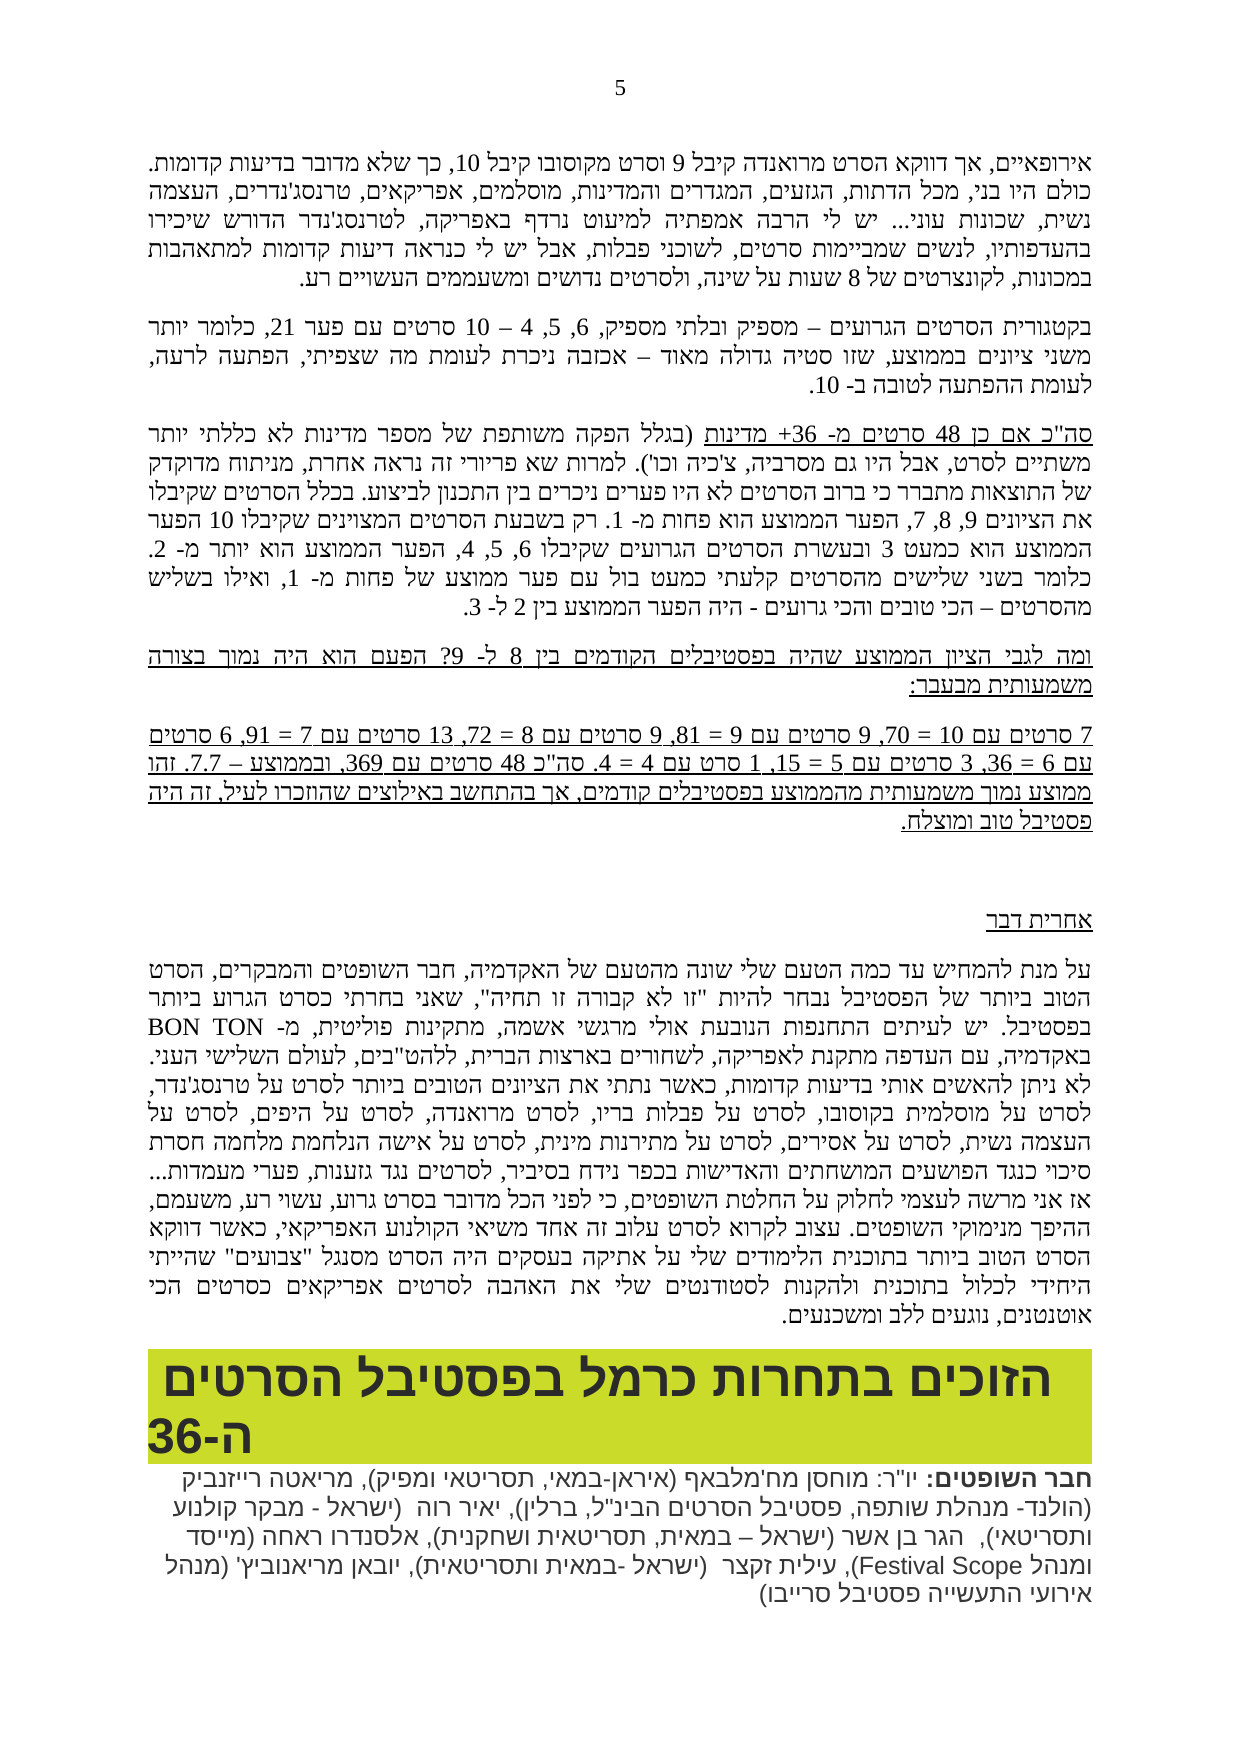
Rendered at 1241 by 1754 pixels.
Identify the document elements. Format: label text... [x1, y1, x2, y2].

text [148, 148, 1092, 291]
text הזוכים בתחרות כרמל בפסטיבל הסרטים ה-36 [148, 1349, 1092, 1464]
text 7 סרטים עם 10 = 70, 9 סרטים עם 9 = 81, 9 סרטים עם 8 = 72, 13 סרטים עם 7 = 91, 6 סרטים עם 6 = 36, 3 סרטים עם 5 = 15, 1 סרט עם 4 = 4. סה"כ 48 סרטים עם 369, ובממוצע – 7.7. זהו ממוצע נמוך משמעותית מהממוצע בפסטיבלים קודמים, אך בהתחשב באילוצים שהוזכרו לעיל, זה היה פסטיבל טוב ומוצלח. [148, 720, 1092, 745]
text 7 סרטים עם 10 = 70, 9 סרטים עם 9 = 81, 9 סרטים עם 8 = 72, 13 סרטים עם 7 = 91, 6 סרטים עם 6 = 36, 3 סרטים עם 5 = 15, 1 סרט עם 4 = 4. סה"כ 48 סרטים עם 369, ובממוצע – 7.7. זהו ממוצע נמוך משמעותית מהממוצע בפסטיבלים קודמים, אך בהתחשב באילוצים שהוזכרו לעיל, זה היה פסטיבל טוב ומוצלח. [148, 774, 1092, 802]
text בקטגורית הסרטים הגרועים – מספיק ובלתי מספיק, 6, 5, 4 – 10 סרטים עם פער 21, כלומר יותר משני ציונים בממוצע, שזו סטיה גדולה מאוד – אכזבה ניכרת לעומת מה שצפיתי, הפתעה לרעה, לעומת ההפתעה לטובה ב- 10. [148, 312, 1092, 398]
text ומה לגבי הציון הממוצע שהיה בפסטיבלים הקודמים בין 8 ל- 9? הפעם הוא היה נמוך בצורה משמעותית מבעבר: [148, 641, 1092, 666]
text 7 סרטים עם 10 = 70, 9 סרטים עם 9 = 81, 9 סרטים עם 8 = 72, 13 סרטים עם 7 = 91, 6 סרטים עם 6 = 36, 3 סרטים עם 5 = 15, 1 סרט עם 4 = 4. סה"כ 48 סרטים עם 369, ובממוצע – 7.7. זהו ממוצע נמוך משמעותית מהממוצע בפסטיבלים קודמים, אך בהתחשב באילוצים שהוזכרו לעיל, זה היה פסטיבל טוב ומוצלח. [148, 746, 1092, 773]
text ומה לגבי הציון הממוצע שהיה בפסטיבלים הקודמים בין 8 ל- 9? הפעם הוא היה נמוך בצורה משמעותית מבעבר: [148, 667, 1092, 699]
text על מנת להמחיש עד כמה הטעם שלי שונה מהטעם של האקדמיה, חבר השופטים והמבקרים, הסרט הטוב ביותר של הפסטיבל נבחר להיות "זו לא קבורה זו תחיה", שאני בחרתי כסרט הגרוע ביותר בפסטיבל. יש לעיתים התחנפות הנובעת אולי מרגשי אשמה, מתקינות פוליטית, מ- BON TON באקדמיה, עם העדפה מתקנת לאפריקה, לשחורים בארצות הברית, ללהט"בים, לעולם השלישי העני. לא ניתן להאשים אותי בדיעות קדומות, כאשר נתתי את הציונים הטובים ביותר לסרט על טרנסג'נדר, לסרט על מוסלמית בקוסובו, לסרט על פבלות בריו, לסרט מרואנדה, לסרט על היפים, לסרט על העצמה נשית, לסרט על אסירים, לסרט על מתירנות מינית, לסרט על אישה הנלחמת מלחמה חסרת סיכוי כנגד הפושעים המושחתים והאדישות בכפר נידח בסיביר, לסרטים נגד גזענות, פערי מעמדות... אז אני מרשה לעצמי לחלוק על החלטת השופטים, כי לפני הכל מדובר בסרט גרוע, עשוי רע, משעמם, ההיפך מנימוקי השופטים. עצוב לקרוא לסרט עלוב זה אחד משיאי הקולנוע האפריקאי, כאשר דווקא הסרט הטוב ביותר בתוכנית הלימודים שלי על אתיקה בעסקים היה הסרט מסנגל "צבועים" שהייתי היחידי לכלול בתוכנית ולהקנות לסטודנטים שלי את האהבה לסרטים אפריקאים כסרטים הכי אוטנטנים, נוגעים ללב ומשכנעים. [148, 955, 1092, 1328]
text אחרית דבר [148, 905, 1092, 934]
text סה"כ אם כן 48 סרטים מ- 36+ מדינות (בגלל הפקה משותפת של מספר מדינות לא כללתי יותר משתיים לסרט, אבל היו גם מסרביה, צ'כיה וכו'). למרות שא פריורי זה נראה אחרת, מניתוח מדוקדק של התוצאות מתברר כי ברוב הסרטים לא היו פערים ניכרים בין התכנון לביצוע. בכלל הסרטים שקיבלו את הציונים 9, 8, 7, הפער הממוצע הוא פחות מ- 1. רק בשבעת הסרטים המצוינים שקיבלו 10 הפער הממוצע הוא כמעט 3 ובעשרת הסרטים הגרועים שקיבלו 6, 5, 4, הפער הממוצע הוא יותר מ- 2. כלומר בשני שלישים מהסרטים קלעתי כמעט בול עם פער ממוצע של פחות מ- 1, ואילו בשליש מהסרטים – הכי טובים והכי גרועים - היה הפער הממוצע בין 2 ל- 3. [148, 419, 1092, 621]
text חבר השופטים: יו"ר: מוחסן מח'מלבאף (איראן-במאי, תסריטאי ומפיק), מריאטה רייזנביק (הולנד- מנהלת שותפה, פסטיבל הסרטים הבינ"ל, ברלין), יאיר רוה (ישראל - מבקר קולנוע ותסריטאי), הגר בן אשר (ישראל – במאית, תסריטאית ושחקנית), אלסנדרו ראחה (מייסד ומנהל Festival Scope), עילית זקצר (ישראל -במאית ותסריטאית), יובאן מריאנוביץ' (מנהל אירועי התעשייה פסטיבל סרייבו) [148, 1464, 1092, 1608]
text 7 סרטים עם 10 = 70, 9 סרטים עם 9 = 81, 9 סרטים עם 8 = 72, 13 סרטים עם 7 = 91, 6 סרטים עם 6 = 36, 3 סרטים עם 5 = 15, 1 סרט עם 4 = 4. סה"כ 48 סרטים עם 369, ובממוצע – 7.7. זהו ממוצע נמוך משמעותית מהממוצע בפסטיבלים קודמים, אך בהתחשב באילוצים שהוזכרו לעיל, זה היה פסטיבל טוב ומוצלח. [148, 804, 1092, 835]
